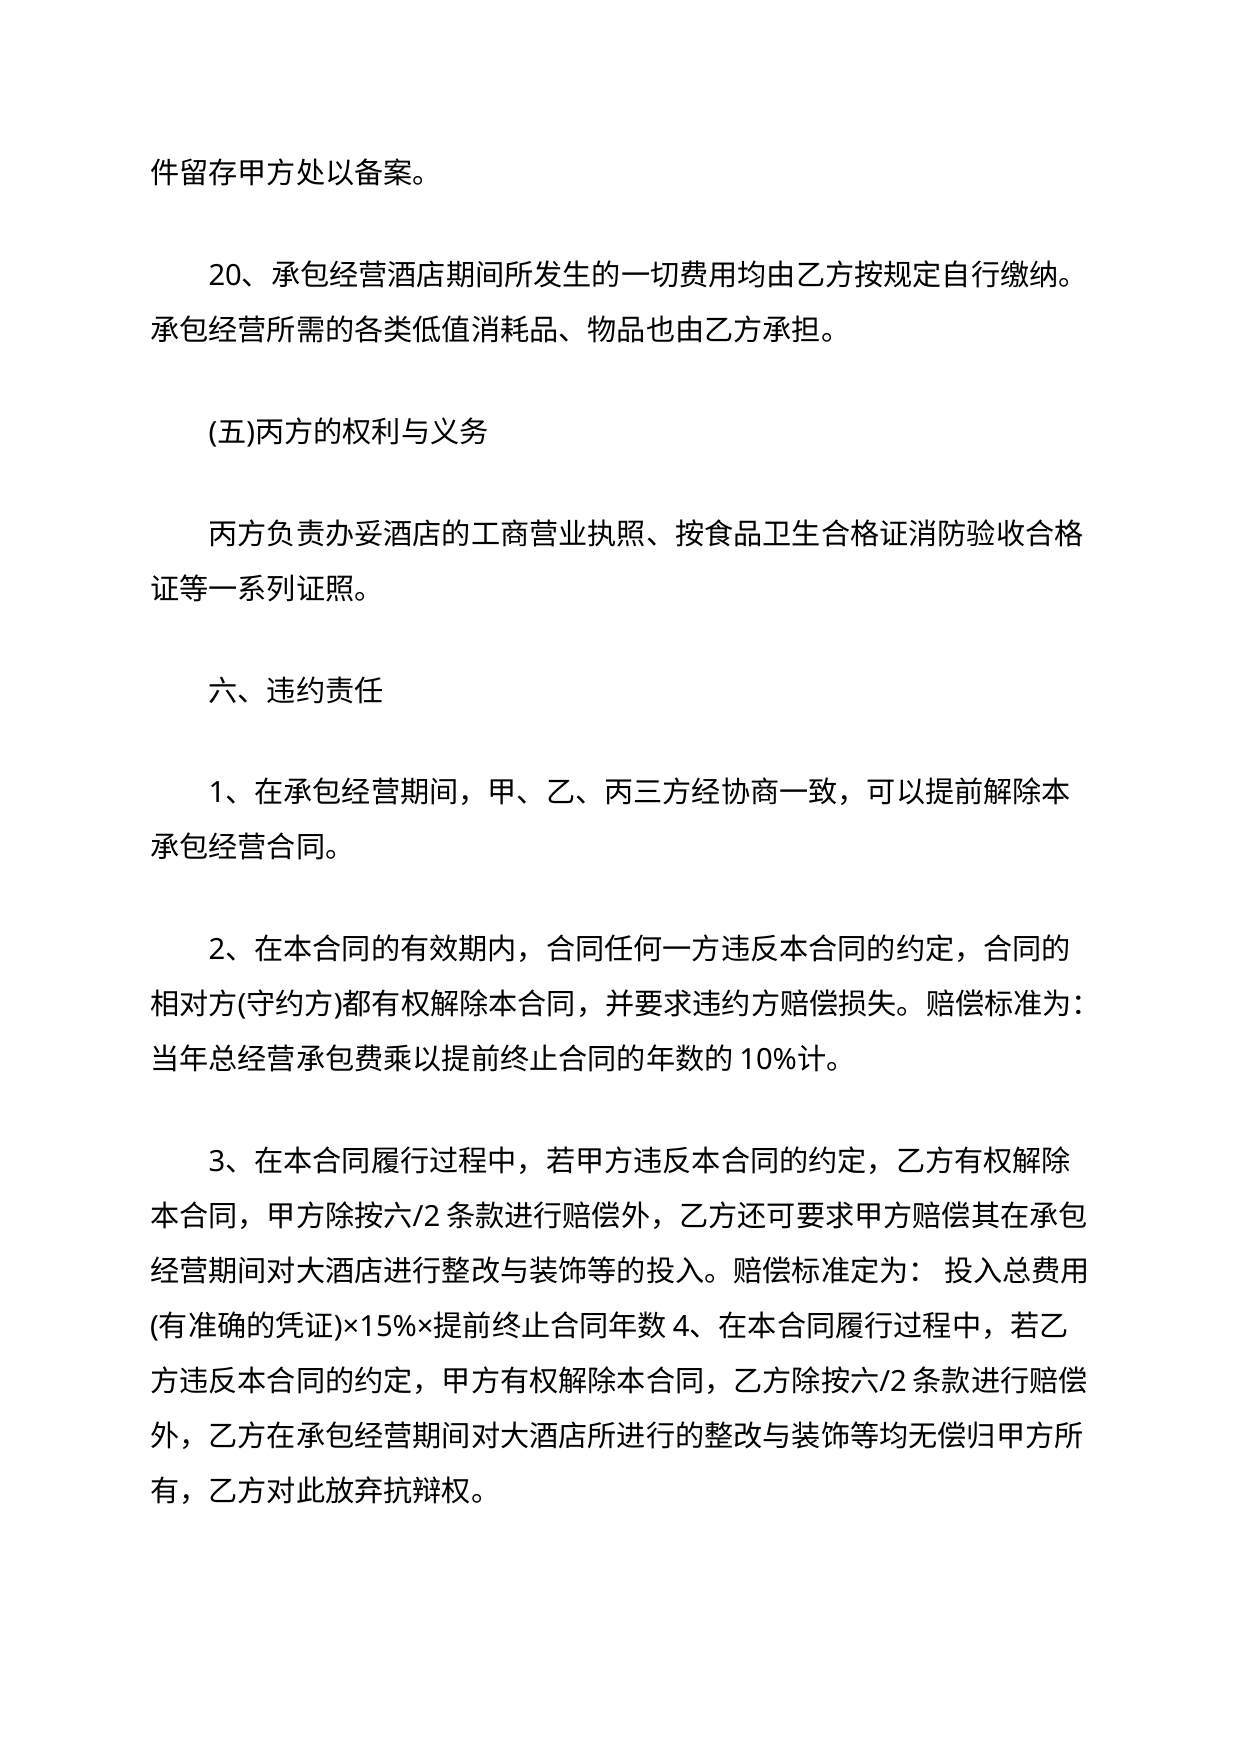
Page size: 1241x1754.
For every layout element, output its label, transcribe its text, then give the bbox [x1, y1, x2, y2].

text (五)丙方的权利与义务 [150, 408, 1090, 451]
text 六、违约责任 [150, 667, 1090, 709]
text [150, 150, 1090, 192]
text 2、在本合同的有效期内，合同任何一方违反本合同的约定，合同的相对方(守约方)都有权解除本合同，并要求违约方赔偿损失。赔偿标准为：当年总经营承包费乘以提前终止合同的年数的10%计。 [150, 926, 1090, 1078]
text 20、承包经营酒店期间所发生的一切费用均由乙方按规定自行缴纳。承包经营所需的各类低值消耗品、物品也由乙方承担。 [150, 252, 1090, 349]
text 丙方负责办妥酒店的工商营业执照、按食品卫生合格证消防验收合格证等一系列证照。 [150, 511, 1090, 608]
text 1、在承包经营期间，甲、乙、丙三方经协商一致，可以提前解除本承包经营合同。 [150, 769, 1090, 866]
text 3、在本合同履行过程中，若甲方违反本合同的约定，乙方有权解除本合同，甲方除按六/2条款进行赔偿外，乙方还可要求甲方赔偿其在承包经营期间对大酒店进行整改与装饰等的投入。赔偿标准定为： 投入总费用(有准确的凭证)×15%×提前终止合同年数4、在本合同履行过程中，若乙方违反本合同的约定，甲方有权解除本合同，乙方除按六/2条款进行赔偿外，乙方在承包经营期间对大酒店所进行的整改与装饰等均无偿归甲方所有，乙方对此放弃抗辩权。 [150, 1138, 1090, 1510]
